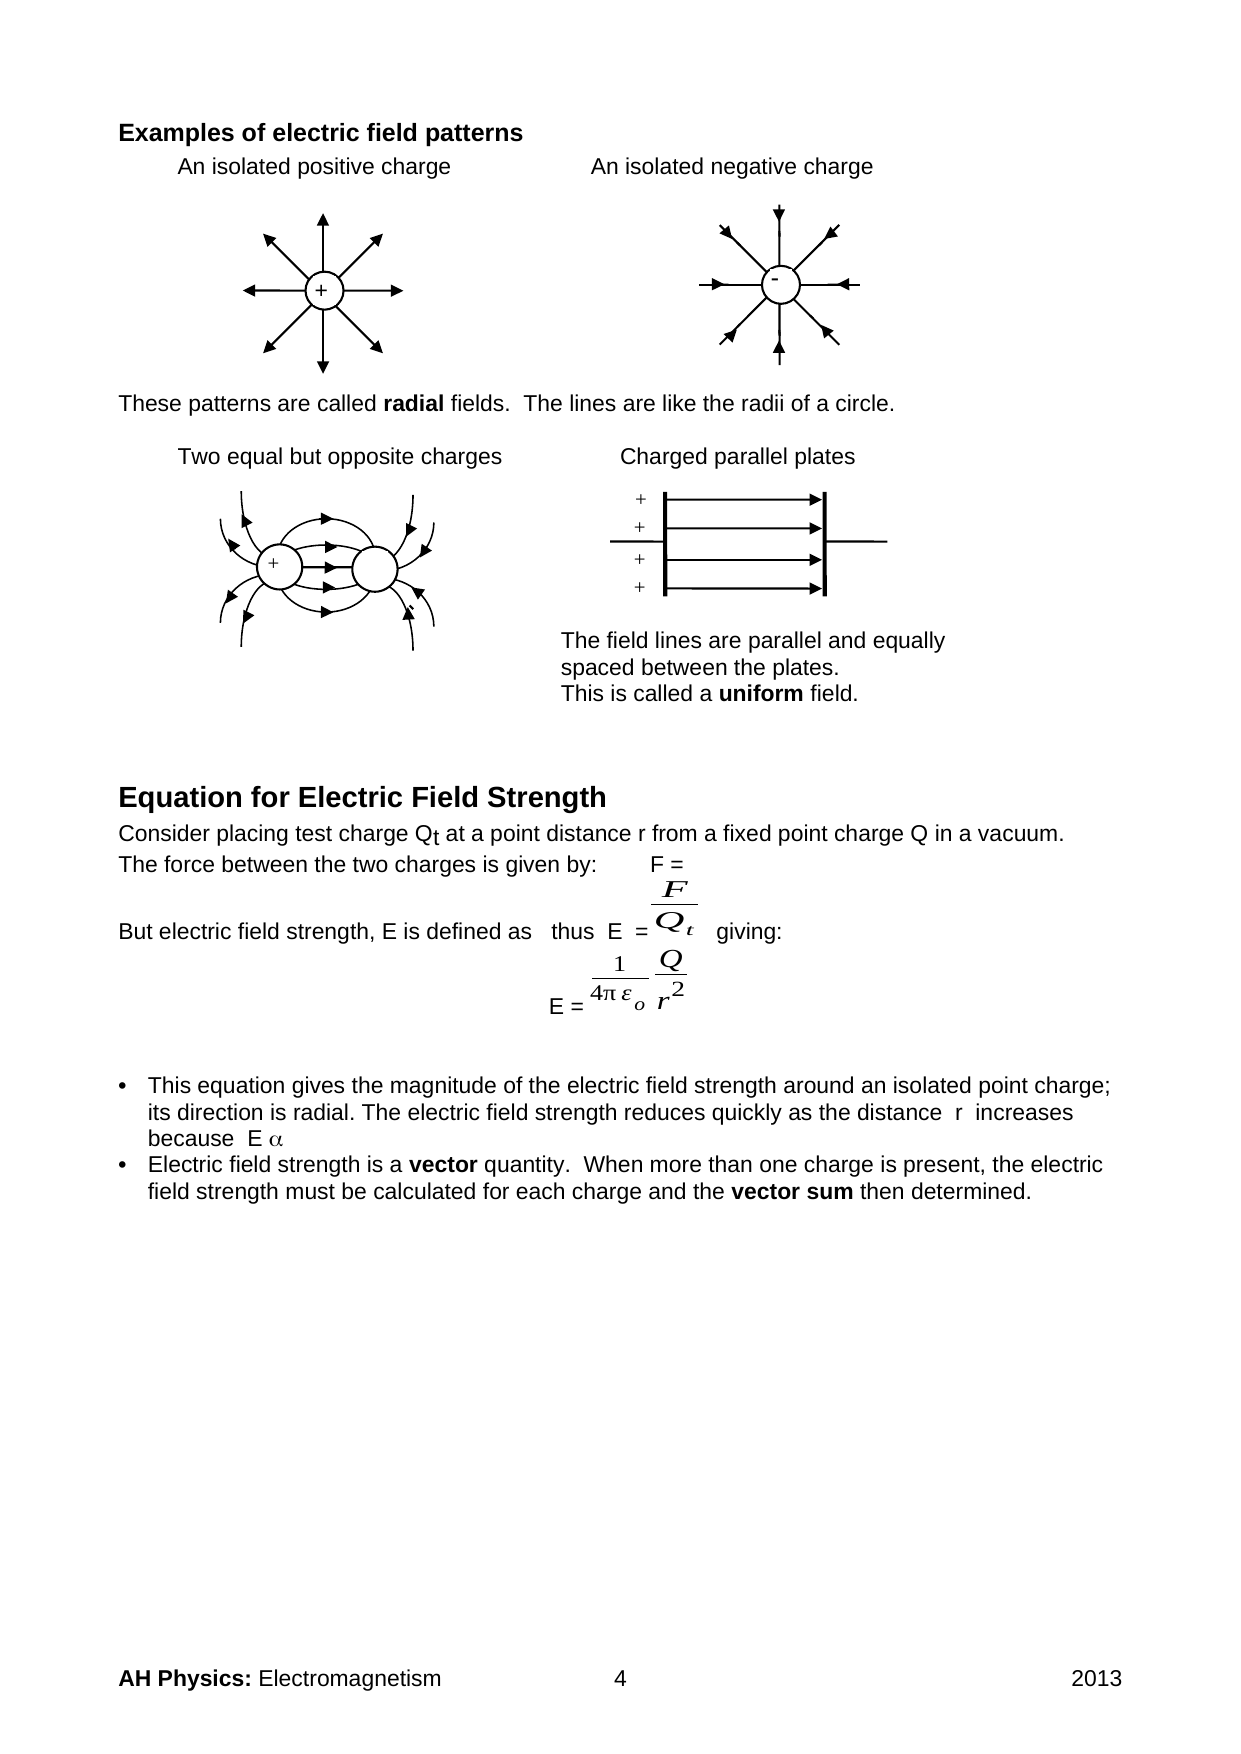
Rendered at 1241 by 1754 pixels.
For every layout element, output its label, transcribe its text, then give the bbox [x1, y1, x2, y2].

text • This equation gives the magnitude of the electric field strength around an isolated point charge; its direction is radial. The electric field strength reduces quickly as the distance r increases because E  [118, 1072, 1122, 1151]
text • Electric field strength is a vector quantity. When more than one charge is present, the electric field strength must be calculated for each charge and the vector sum then determined. [118, 1151, 1122, 1204]
text An isolated positive charge An isolated negative charge [118, 153, 1122, 179]
subtitle Equation for Electric Field Strength [118, 780, 1122, 813]
table_header Two equal but opposite charges [107, 443, 549, 707]
text E = [118, 944, 1122, 1019]
text The force between the two charges is given by: F = [118, 851, 1122, 877]
table_header Charged parallel plates The field lines are parallel and equally spaced between the plates. This is called a uniform field. [549, 443, 992, 707]
subtitle Examples of electric field patterns [118, 118, 1122, 147]
text These patterns are called radial fields. The lines are like the radii of a circle. [118, 390, 1122, 417]
text Consider placing test charge Qt at a point distance r from a fixed point charge Q in a vacuum. [118, 819, 1122, 851]
text But electric field strength, E is defined as thus E = giving: [118, 877, 1122, 944]
